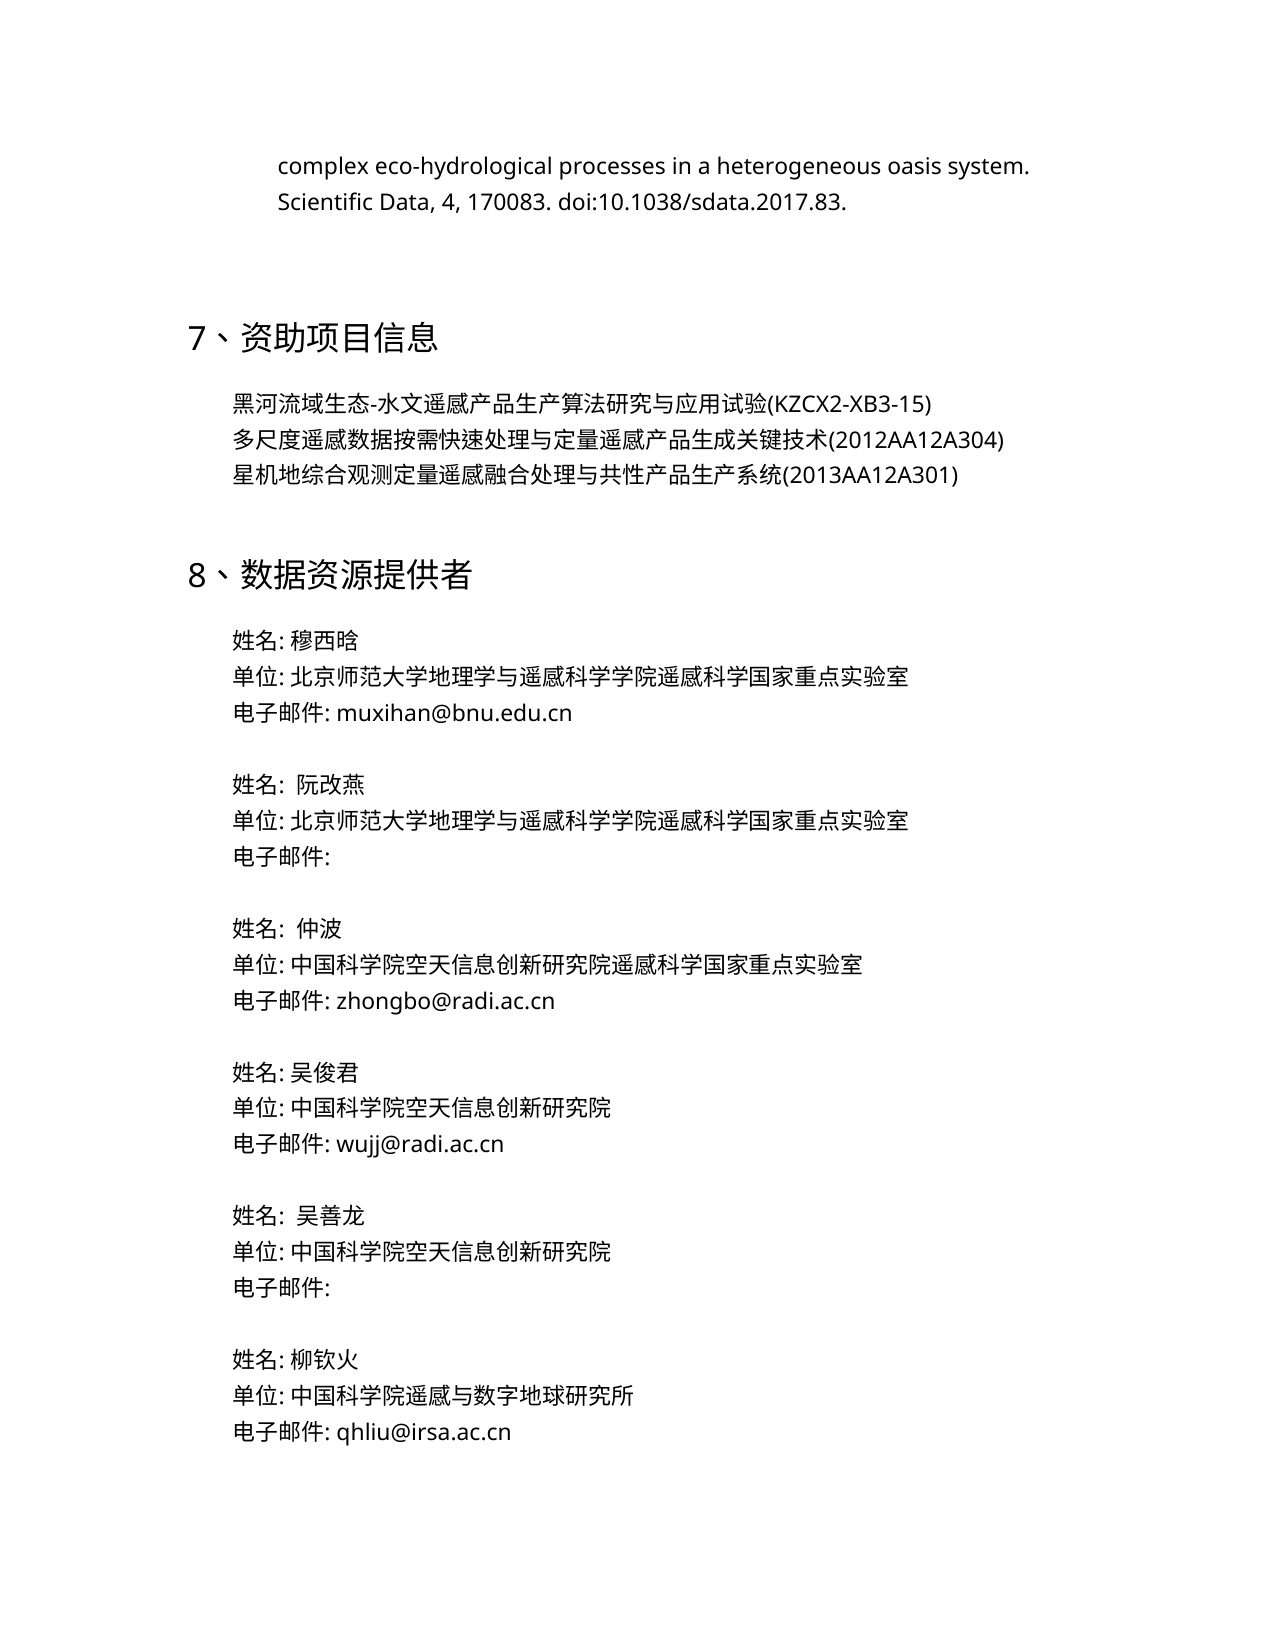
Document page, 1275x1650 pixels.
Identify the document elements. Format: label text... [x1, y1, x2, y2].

text 8、数据资源提供者 [187, 552, 1087, 598]
text 黑河流域生态-水文遥感产品生产算法研究与应用试验(KZCX2-XB3-15) 多尺度遥感数据按需快速处理与定量遥感产品生成关键技术(2012AA12A304) 星机地综合观测定量遥感融合处理与共性产品生产系统(2013AA12A301) [232, 388, 1087, 527]
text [277, 150, 1087, 289]
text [232, 625, 1087, 1447]
text 7、资助项目信息 [187, 314, 1087, 360]
